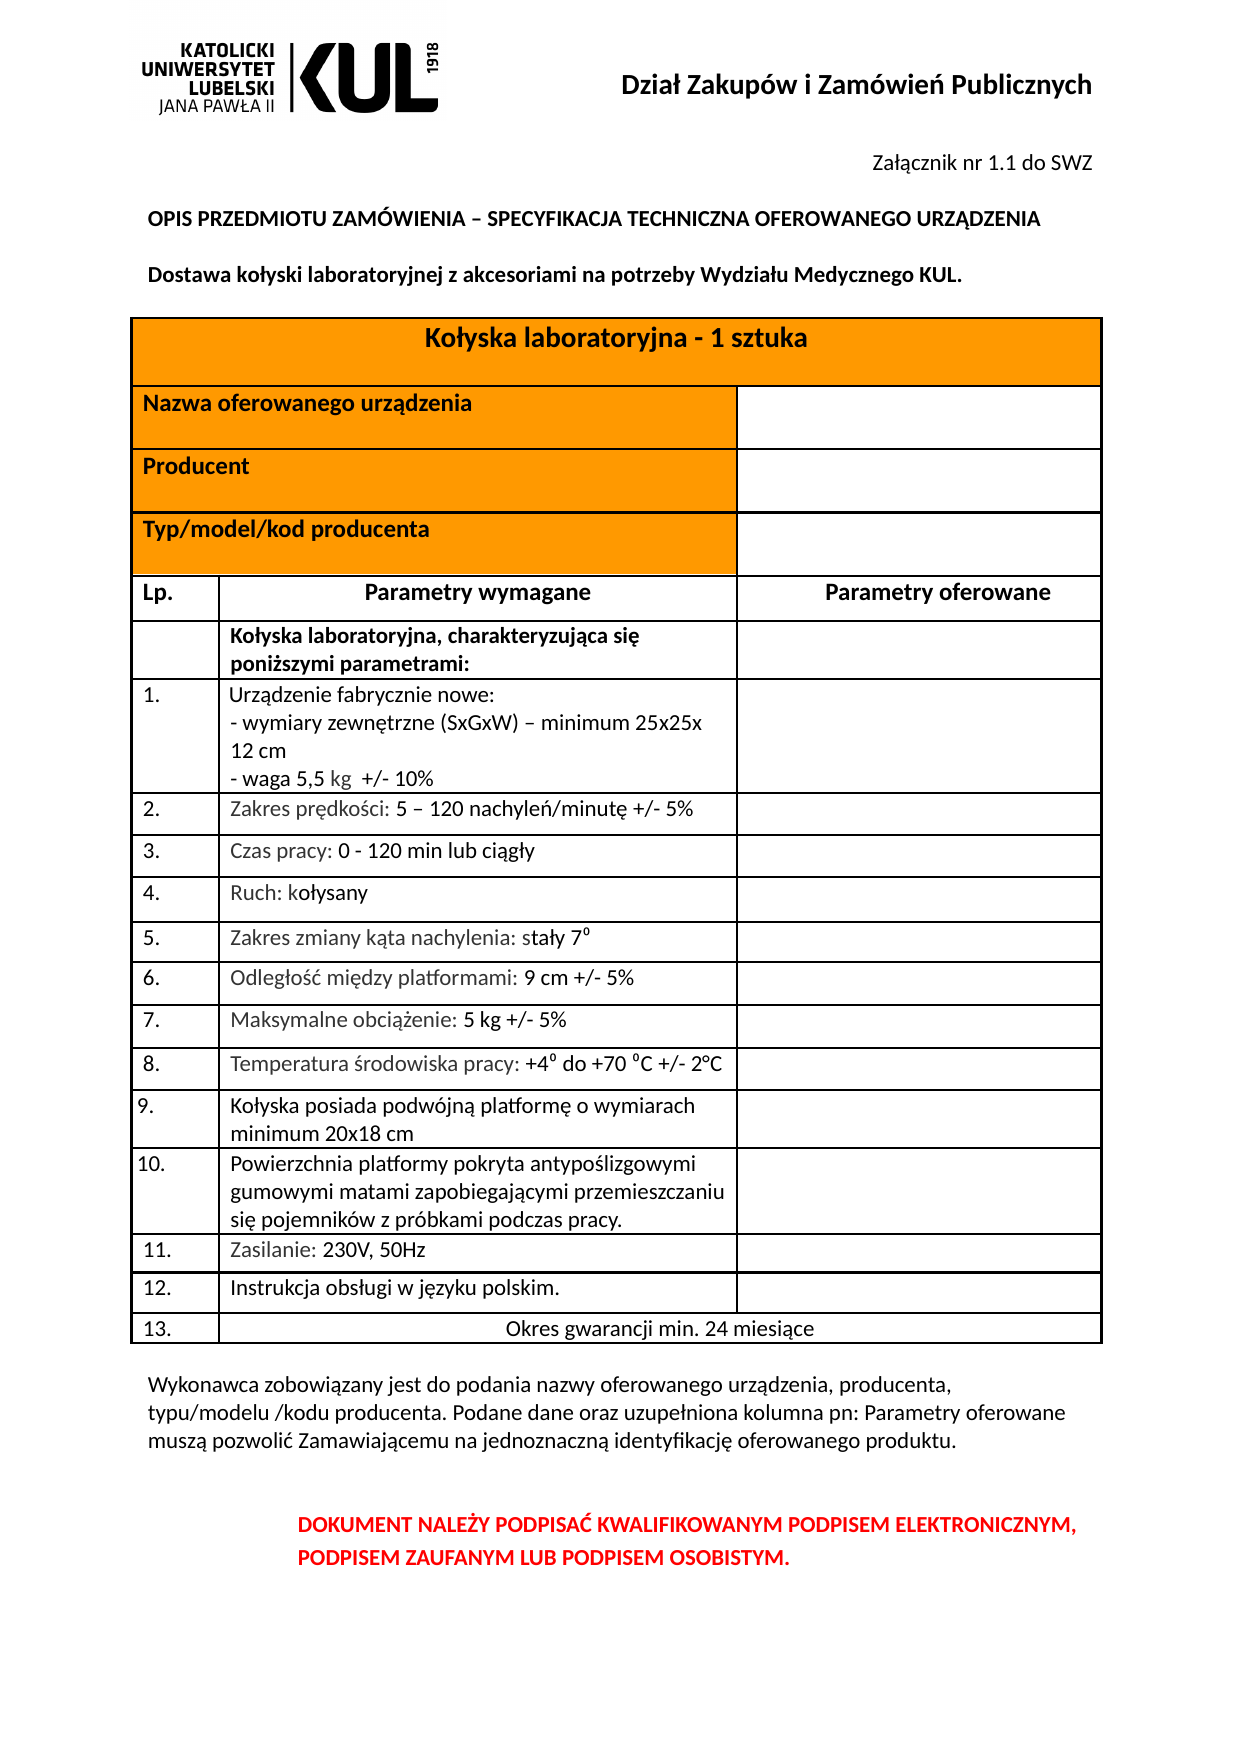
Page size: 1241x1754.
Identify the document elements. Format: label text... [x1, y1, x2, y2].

table_cell Odległość między platformami: 9 cm +/- 5% [220, 963, 736, 1003]
table_cell [738, 1006, 1100, 1047]
table_cell Kołyska posiada podwójną platformę o wymiarach minimum 20x18 cm [220, 1091, 736, 1147]
table_header Kołyska laboratoryjna - 1 sztuka [133, 319, 1100, 385]
text Dostawa kołyski laboratoryjnej z akcesoriami na potrzeby Wydziału Medycznego KUL. [148, 260, 1093, 288]
table_cell Ruch: kołysany [220, 878, 736, 921]
table_cell [738, 680, 1100, 792]
table_cell [738, 963, 1100, 1003]
table_cell Czas pracy: 0 - 120 min lub ciągły [220, 836, 736, 876]
table_cell Typ/model/kod producenta [133, 514, 736, 574]
table_cell [738, 878, 1100, 921]
table_cell Okres gwarancji min. 24 miesiące [220, 1314, 1100, 1342]
table_cell [738, 794, 1100, 834]
table_cell Zakres zmiany kąta nachylenia: stały 7⁰ [220, 923, 736, 961]
table_cell 13. [133, 1314, 218, 1342]
table_cell 9. [133, 1091, 218, 1147]
table_cell [738, 450, 1100, 511]
table_cell 10. [133, 1149, 218, 1233]
table_cell [738, 1274, 1100, 1312]
table_cell Parametry wymagane [220, 577, 736, 619]
table_cell Producent [133, 450, 736, 511]
table_cell Temperatura środowiska pracy: +4⁰ do +70 ⁰C +/- 2°C [220, 1049, 736, 1089]
table_cell [738, 622, 1100, 678]
table_cell [738, 387, 1100, 448]
text Wykonawca zobowiązany jest do podania nazwy oferowanego urządzenia, producenta, typu/modelu /kodu producenta. Podane dane oraz uzupełniona kolumna pn: Parametry oferowane muszą pozwolić Zamawiającemu na jednoznaczną identyfikację oferowanego produktu. [148, 1370, 1093, 1454]
table_cell Zakres prędkości: 5 – 120 nachyleń/minutę +/- 5% [220, 794, 736, 834]
table_cell [738, 1049, 1100, 1089]
table_cell Instrukcja obsługi w języku polskim. [220, 1274, 736, 1312]
table_cell [738, 1149, 1100, 1233]
table_cell Urządzenie fabrycznie nowe: - wymiary zewnętrzne (SxGxW) – minimum 25x25x 12 cm - waga 5,5 kg +/- 10% [220, 680, 736, 792]
table_cell 11. [133, 1235, 218, 1271]
table_cell Powierzchnia platformy pokryta antypoślizgowymi gumowymi matami zapobiegającymi przemieszczaniu się pojemników z próbkami podczas pracy. [220, 1149, 736, 1233]
table_cell Nazwa oferowanego urządzenia [133, 387, 736, 448]
table_cell [133, 923, 218, 961]
table_cell [738, 1091, 1100, 1147]
table_cell Kołyska laboratoryjna, charakteryzująca się poniższymi parametrami: [220, 622, 736, 678]
table_cell [133, 1006, 218, 1047]
text DOKUMENT NALEŻY PODPISAĆ KWALIFIKOWANYM PODPISEM ELEKTRONICZNYM, PODPISEM ZAUFANYM LUB PODPISEM OSOBISTYM. [298, 1510, 1093, 1571]
picture [129, 0, 448, 121]
table_cell [738, 514, 1100, 574]
table_cell [133, 680, 218, 792]
table_cell [738, 1235, 1100, 1271]
table_cell [738, 923, 1100, 961]
text OPIS PRZEDMIOTU ZAMÓWIENIA – SPECYFIKACJA TECHNICZNA OFEROWANEGO URZĄDZENIA [148, 204, 1093, 232]
table_cell Maksymalne obciążenie: 5 kg +/- 5% [220, 1006, 736, 1047]
table_cell [133, 622, 218, 678]
table_cell [133, 878, 218, 921]
table_cell Lp. [133, 577, 218, 619]
table_cell Zasilanie: 230V, 50Hz [220, 1235, 736, 1271]
table_cell [133, 836, 218, 876]
table_cell [738, 836, 1100, 876]
table_cell Parametry oferowane [738, 577, 1100, 619]
text Załącznik nr 1.1 do SWZ [148, 148, 1093, 176]
table_cell [133, 963, 218, 1003]
table_cell [133, 1049, 218, 1089]
table_cell [133, 794, 218, 834]
table_cell 12. [133, 1274, 218, 1312]
